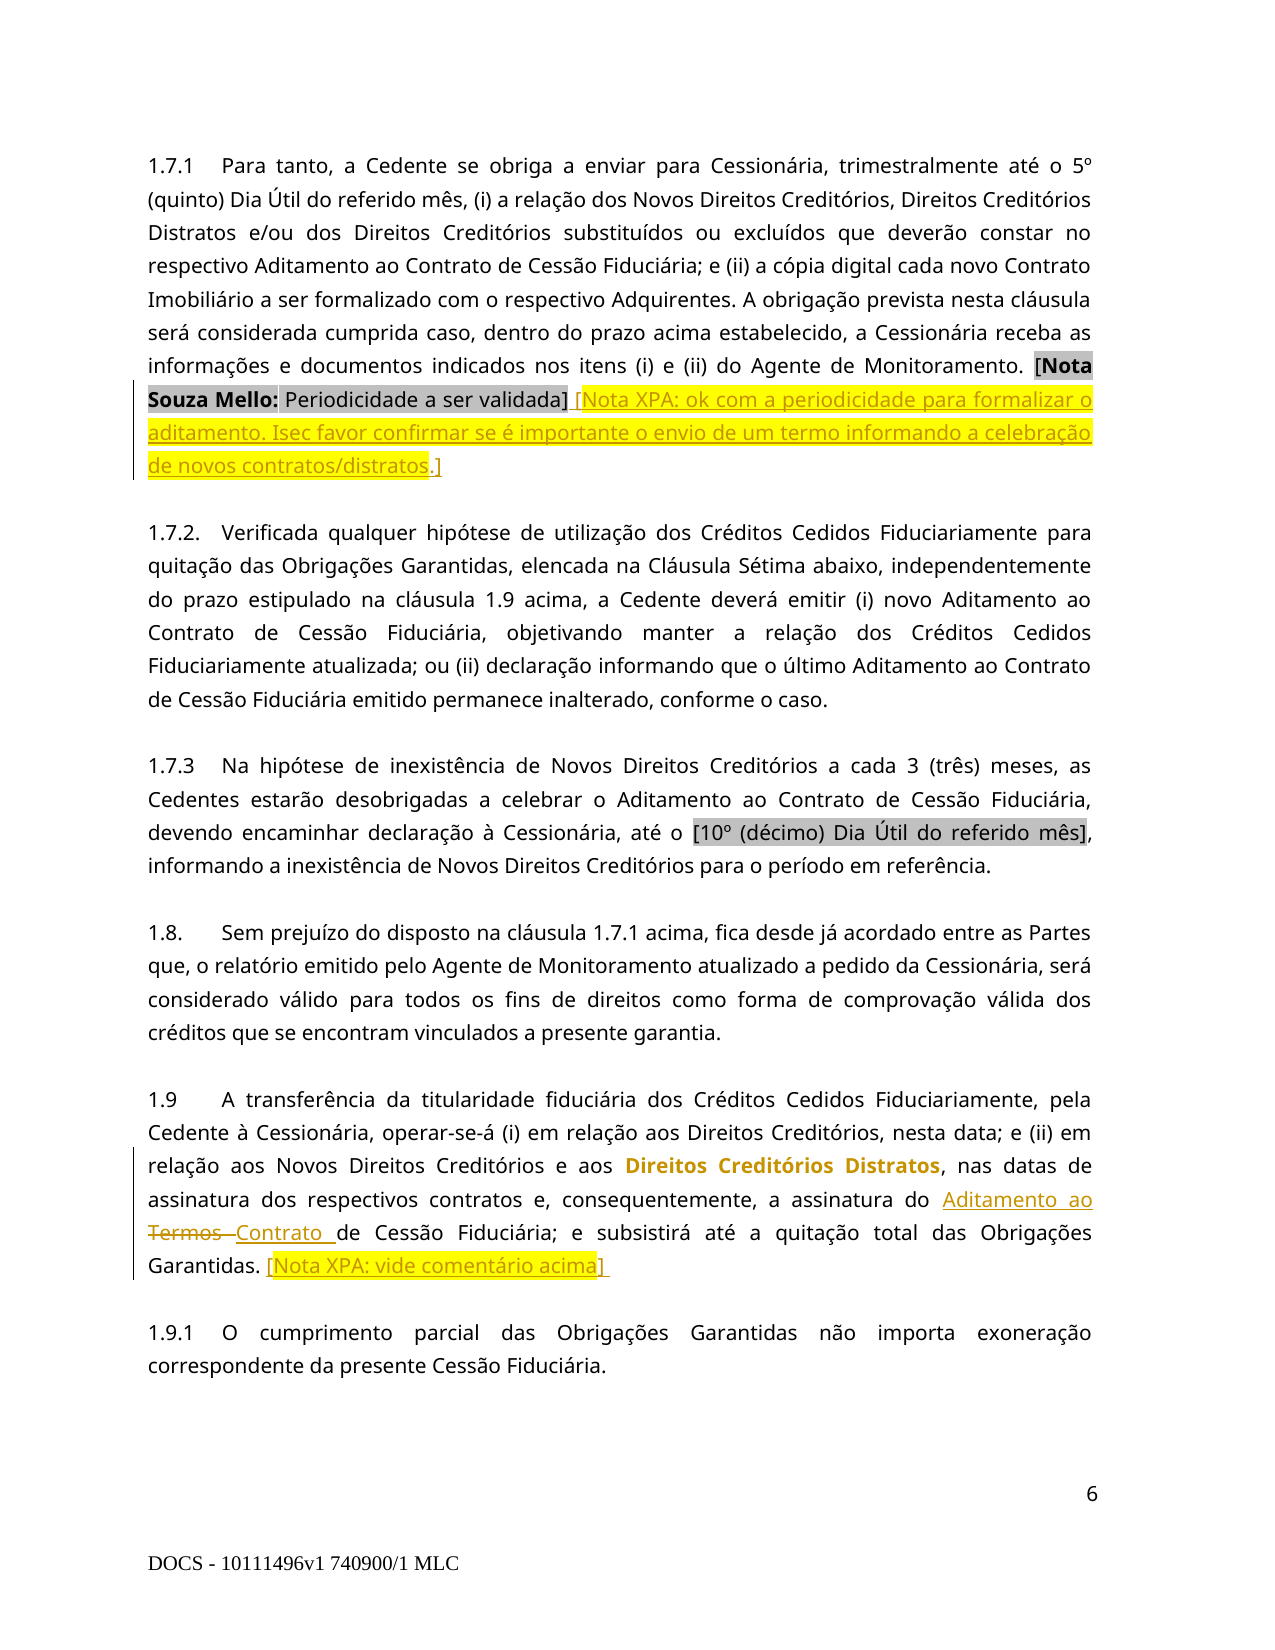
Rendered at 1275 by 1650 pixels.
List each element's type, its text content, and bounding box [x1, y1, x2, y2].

text 1.7.3 Na hipótese de inexistência de Novos Direitos Creditórios a cada 3 (três) meses, as Cedentes estarão desobrigadas a celebrar o Aditamento ao Contrato de Cessão Fiduciária, devendo encaminhar declaração à Cessionária, até o [10º (décimo) Dia Útil do referido mês], informando a inexistência de Novos Direitos Creditórios para o período em referência. [148, 747, 1093, 880]
list 1.7.2. Verificada qualquer hipótese de utilização dos Créditos Cedidos Fiduciariamente para quitação das Obrigações Garantidas, elencada na Cláusula Sétima abaixo, independentemente do prazo estipulado na cláusula 1.9 acima, a Cedente deverá emitir (i) novo Aditamento ao Contrato de Cessão Fiduciária, objetivando manter a relação dos Créditos Cedidos Fiduciariamente atualizada; ou (ii) declaração informando que o último Aditamento ao Contrato de Cessão Fiduciária emitido permanece inalterado, conforme o caso. [148, 514, 1093, 714]
text 1.9.1 O cumprimento parcial das Obrigações Garantidas não importa exoneração correspondente da presente Cessão Fiduciária. [148, 1314, 1093, 1380]
list 1.7.1 Para tanto, a Cedente se obriga a enviar para Cessionária, trimestralmente até o 5º (quinto) Dia Útil do referido mês, (i) a relação dos Novos Direitos Creditórios, Direitos Creditórios Distratos e/ou dos Direitos Creditórios substituídos ou excluídos que deverão constar no respectivo Aditamento ao Contrato de Cessão Fiduciária; e (ii) a cópia digital cada novo Contrato Imobiliário a ser formalizado com o respectivo Adquirentes. A obrigação prevista nesta cláusula será considerada cumprida caso, dentro do prazo acima estabelecido, a Cessionária receba as informações e documentos indicados nos itens (i) e (ii) do Agente de Monitoramento. [Nota Souza Mello: Periodicidade a ser validada] [148, 147, 1093, 418]
text 1.9 A transferência da titularidade fiduciária dos Créditos Cedidos Fiduciariamente, pela Cedente à Cessionária, operar-se-á (i) em relação aos Direitos Creditórios, nesta data; e (ii) em relação aos Novos Direitos Creditórios e aos Direitos Creditórios Distratos, nas datas de assinatura dos respectivos contratos e, consequentemente, a assinatura do de Cessão Fiduciária; e subsistirá até a quitação total das Obrigações Garantidas. [148, 1080, 1093, 1280]
text 1.8. Sem prejuízo do disposto na cláusula 1.7.1 acima, fica desde já acordado entre as Partes que, o relatório emitido pelo Agente de Monitoramento atualizado a pedido da Cessionária, será considerado válido para todos os fins de direitos como forma de comprovação válida dos créditos que se encontram vinculados a presente garantia. [148, 914, 1093, 1047]
